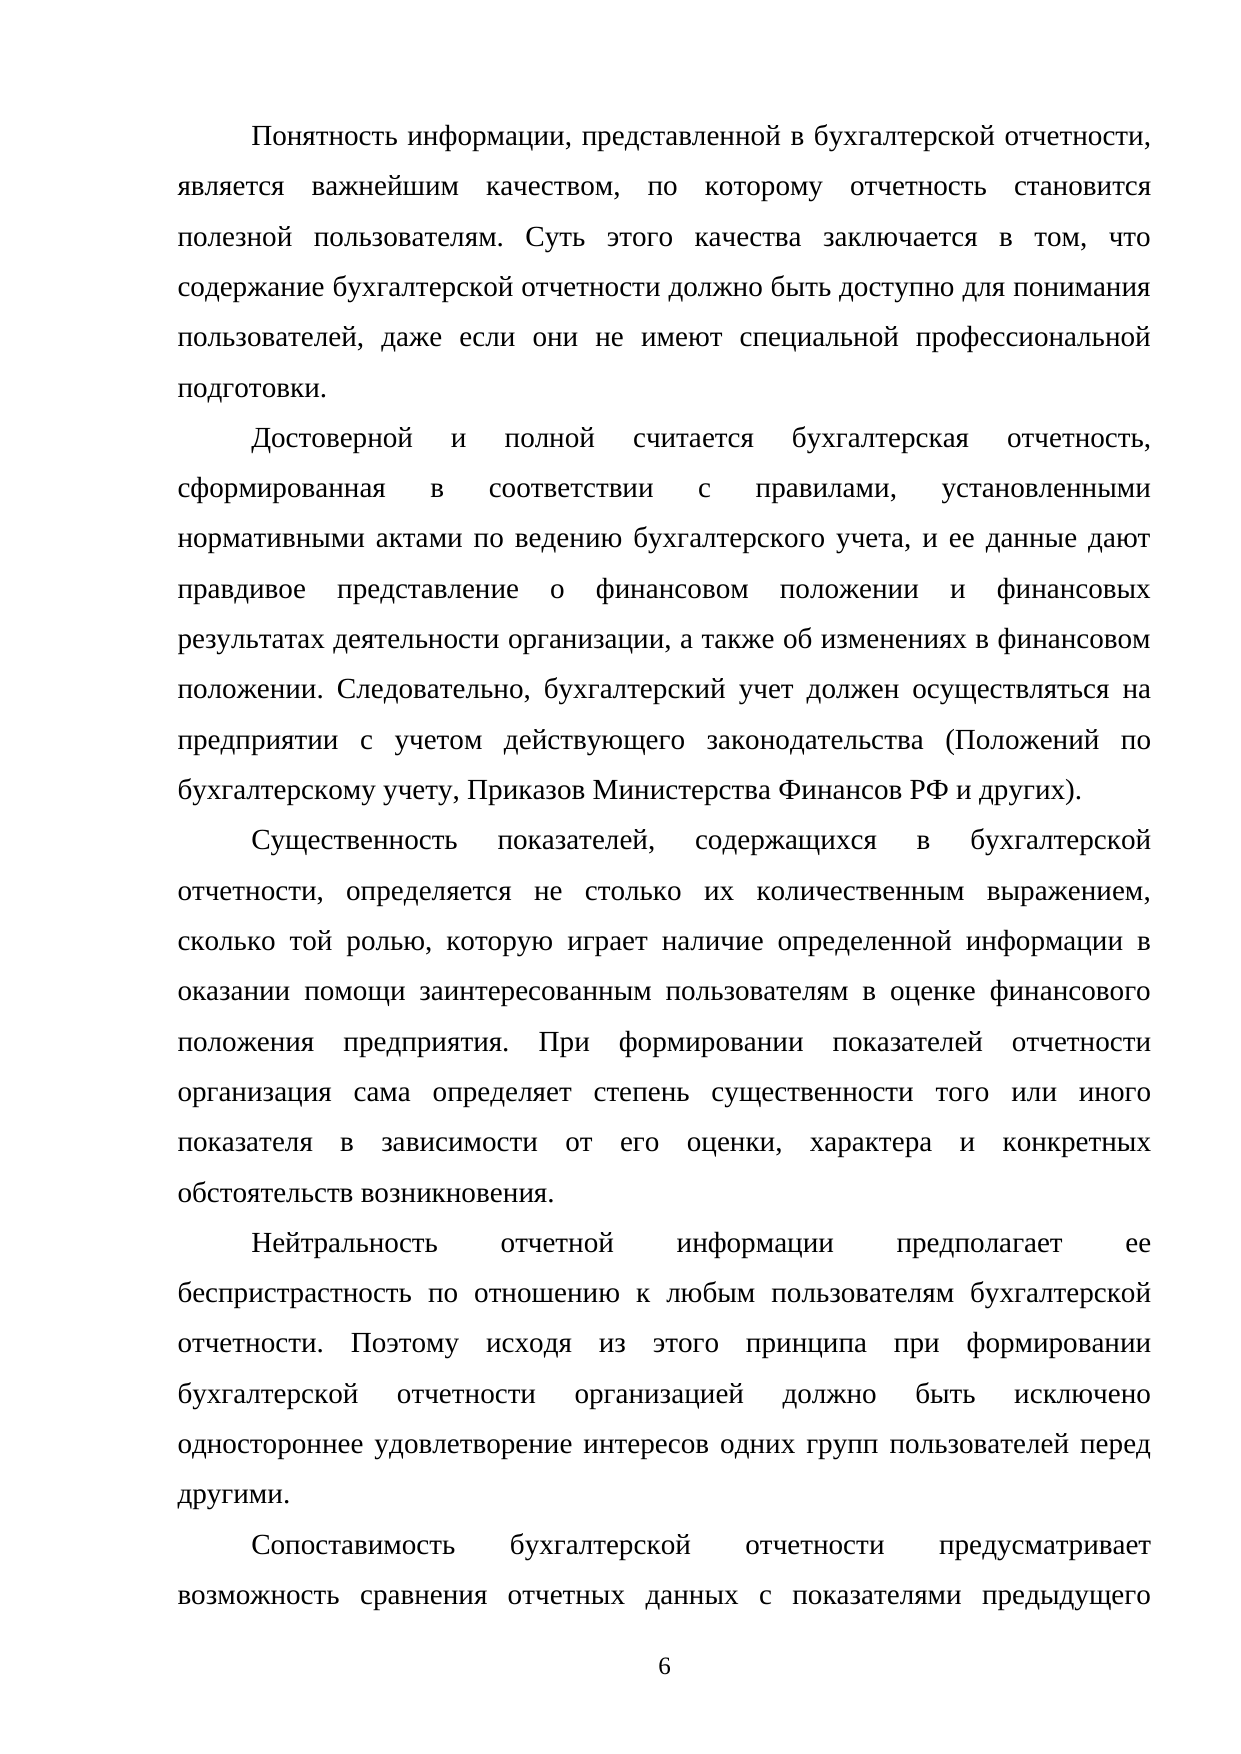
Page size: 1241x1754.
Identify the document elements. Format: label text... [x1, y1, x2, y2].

text Существенность показателей, содержащихся в бухгалтерской отчетности, определяется не столько их количественным выражением, сколько той ролью, которую играет наличие определенной информации в оказании помощи заинтересованным пользователям в оценке финансового положения предприятия. При формировании показателей отчетности организация сама определяет степень существенности того или иного показателя в зависимости от его оценки, характера и конкретных обстоятельств возникновения. [177, 822, 1152, 1208]
text Понятность информации, представленной в бухгалтерской отчетности, является важнейшим качеством, по которому отчетность становится полезной пользователям. Суть этого качества заключается в том, что содержание бухгалтерской отчетности должно быть доступно для понимания пользователей, даже если они не имеют специальной профессиональной подготовки. [177, 118, 1152, 403]
text Нейтральность отчетной информации предполагает ее беспристрастность по отношению к любым пользователям бухгалтерской отчетности. Поэтому исходя из этого принципа при формировании бухгалтерской отчетности организацией должно быть исключено одностороннее удовлетворение интересов одних групп пользователей перед другими. [177, 1225, 1152, 1510]
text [177, 1527, 1152, 1611]
text Достоверной и полной считается бухгалтерская отчетность, сформированная в соответствии с правилами, установленными нормативными актами по ведению бухгалтерского учета, и ее данные дают правдивое представление о финансовом положении и финансовых результатах деятельности организации, а также об изменениях в финансовом положении. Следовательно, бухгалтерский учет должен осуществляться на предприятии с учетом действующего законодательства (Положений по бухгалтерскому учету, Приказов Министерства Финансов РФ и других). [177, 420, 1152, 806]
